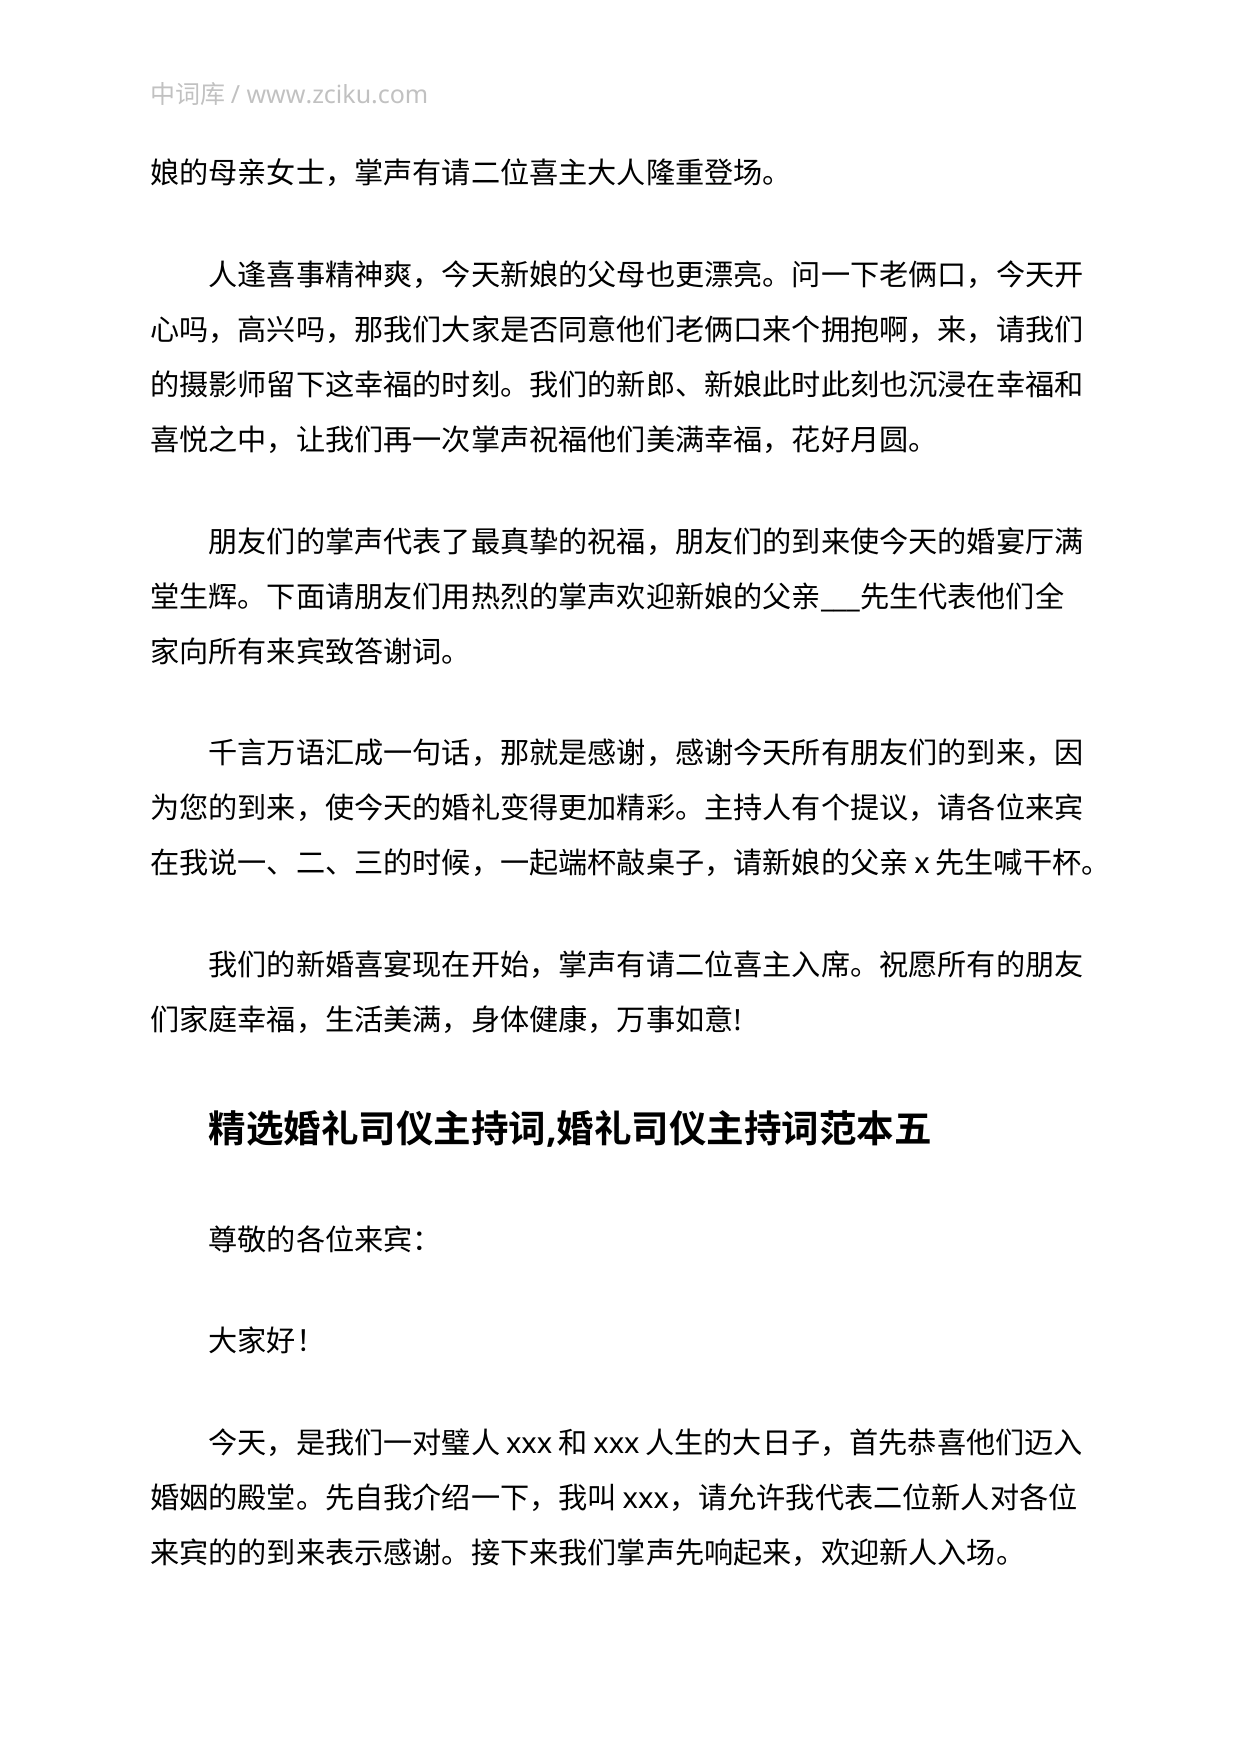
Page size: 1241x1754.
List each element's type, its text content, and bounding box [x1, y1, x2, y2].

text 今天，是我们一对璧人xxx和xxx人生的大日子，首先恭喜他们迈入婚姻的殿堂。先自我介绍一下，我叫xxx，请允许我代表二位新人对各位来宾的的到来表示感谢。接下来我们掌声先响起来，欢迎新人入场。 [150, 1420, 1090, 1572]
text 大家好！ [150, 1318, 1090, 1360]
text 朋友们的掌声代表了最真挚的祝福，朋友们的到来使今天的婚宴厅满堂生辉。下面请朋友们用热烈的掌声欢迎新娘的父亲___先生代表他们全家向所有来宾致答谢词。 [150, 518, 1090, 670]
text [150, 150, 1090, 192]
text 我们的新婚喜宴现在开始，掌声有请二位喜主入席。祝愿所有的朋友们家庭幸福，生活美满，身体健康，万事如意! [150, 942, 1090, 1039]
text 千言万语汇成一句话，那就是感谢，感谢今天所有朋友们的到来，因为您的到来，使今天的婚礼变得更加精彩。主持人有个提议，请各位来宾在我说一、二、三的时候，一起端杯敲桌子，请新娘的父亲x先生喊干杯。 [150, 730, 1090, 882]
text 精选婚礼司仪主持词,婚礼司仪主持词范本五 [150, 1098, 1090, 1153]
text 人逢喜事精神爽，今天新娘的父母也更漂亮。问一下老俩口，今天开心吗，高兴吗，那我们大家是否同意他们老俩口来个拥抱啊，来，请我们的摄影师留下这幸福的时刻。我们的新郎、新娘此时此刻也沉浸在幸福和喜悦之中，让我们再一次掌声祝福他们美满幸福，花好月圆。 [150, 252, 1090, 459]
text 尊敬的各位来宾： [150, 1216, 1090, 1258]
